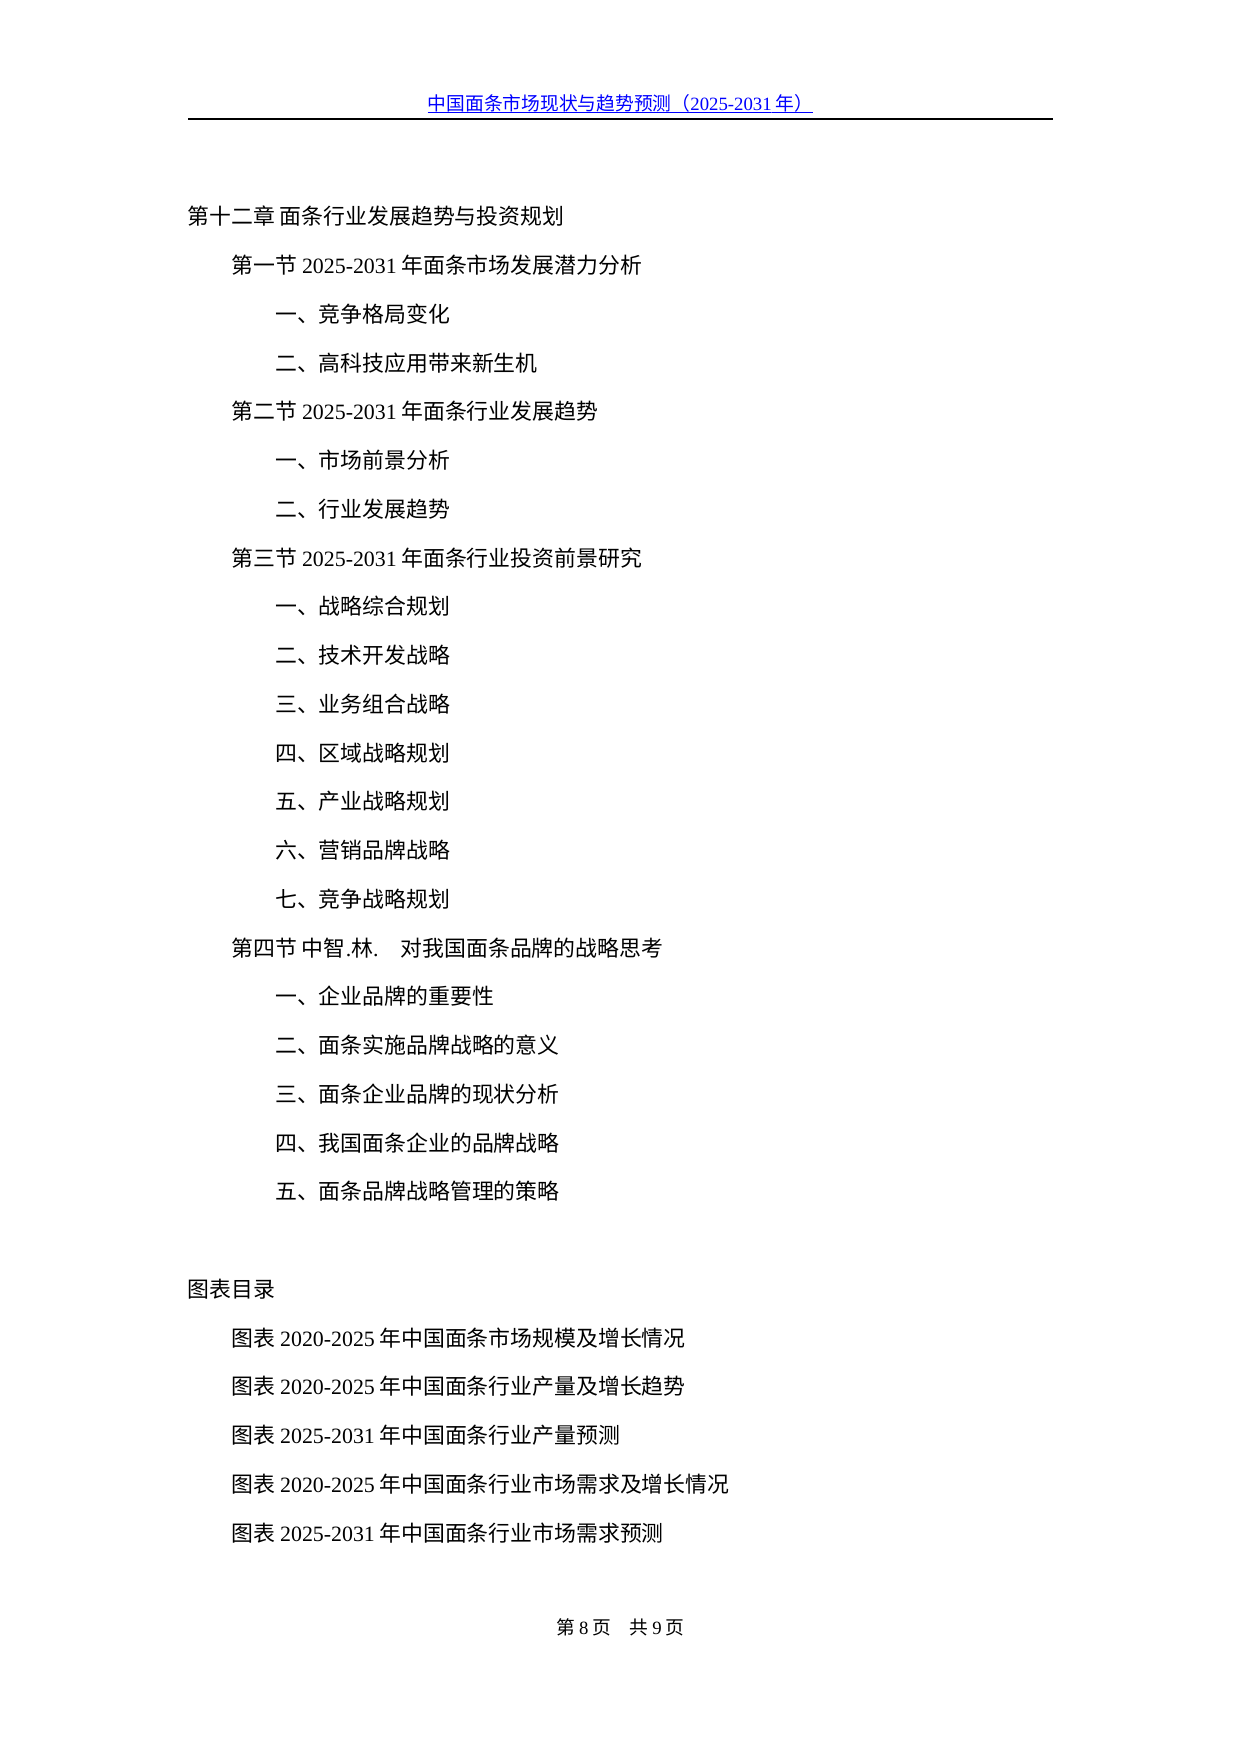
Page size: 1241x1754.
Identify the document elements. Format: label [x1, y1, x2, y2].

text [187, 150, 1053, 1548]
